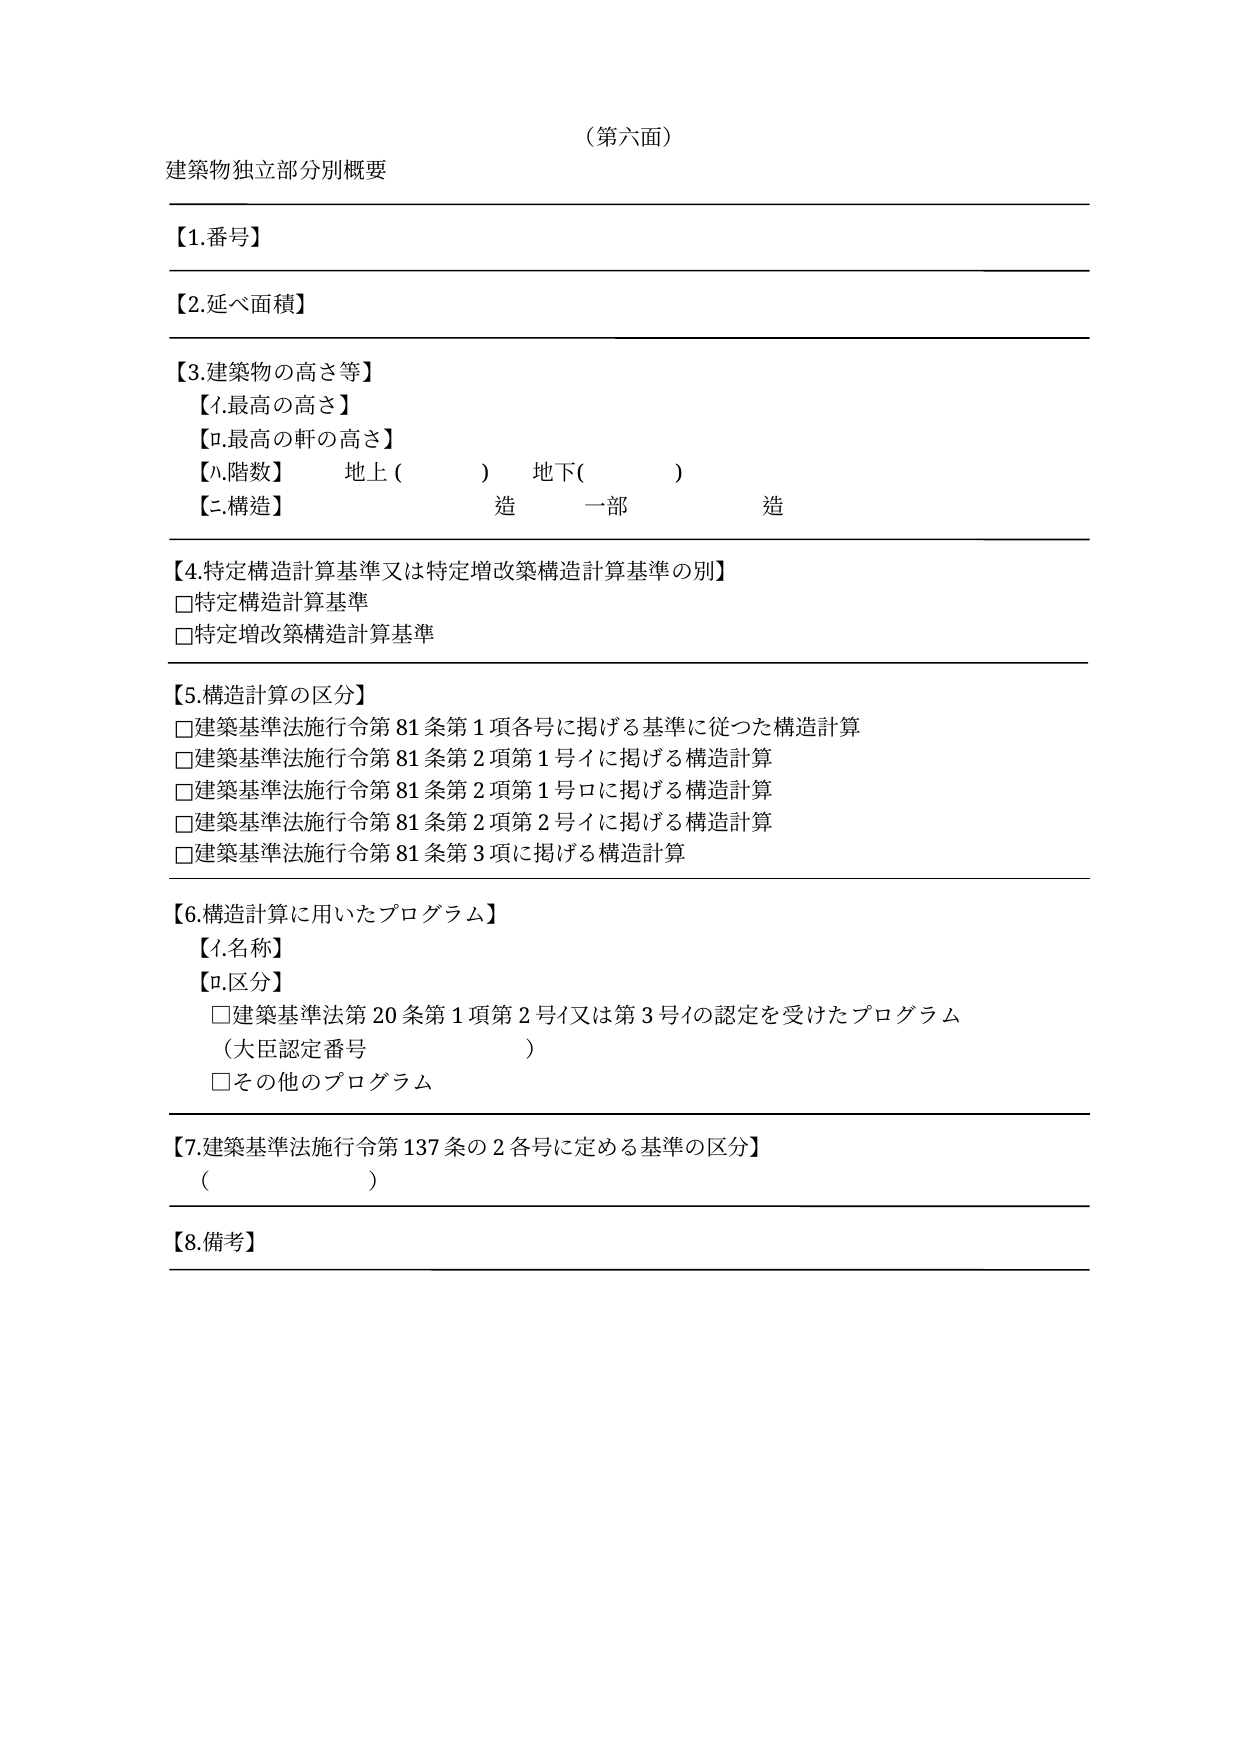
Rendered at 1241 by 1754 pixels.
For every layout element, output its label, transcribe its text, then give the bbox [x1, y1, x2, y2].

text 【ﾊ.階数】 地上 ( ) 地下( ) [165, 453, 1093, 487]
text 【7.建築基準法施行令第137条の2各号に定める基準の区分】 [162, 1131, 1093, 1162]
text （第六面） [165, 118, 1093, 152]
text □建築基準法第20条第1項第2号ｲ又は第3号ｲの認定を受けたプログラム [165, 996, 1093, 1030]
text 【5.構造計算の区分】 [162, 678, 1093, 710]
text （ ） [165, 1162, 1093, 1196]
text □建築基準法施行令第81条第2項第1号イに掲げる構造計算 [162, 742, 1093, 773]
text 【ﾛ.区分】 [165, 963, 1093, 996]
text 【3.建築物の高さ等】 [165, 353, 1093, 386]
text 【ﾛ.最高の軒の高さ】 [165, 420, 1093, 453]
text 【ﾆ.構造】 造 一部 造 [165, 487, 1093, 521]
text □建築基準法施行令第81条第2項第2号イに掲げる構造計算 [162, 805, 1093, 836]
text 【6.構造計算に用いたプログラム】 [162, 898, 1093, 929]
text 【4.特定構造計算基準又は特定増改築構造計算基準の別】 [162, 554, 1093, 586]
text 【2.延べ面積】 [165, 286, 1093, 319]
text □建築基準法施行令第81条第2項第1号ロに掲げる構造計算 [162, 773, 1093, 805]
text 【ｲ.最高の高さ】 [165, 386, 1093, 420]
text □建築基準法施行令第81条第3項に掲げる構造計算 [162, 836, 1093, 868]
text （大臣認定番号 ） [165, 1030, 1093, 1063]
text 建築物独立部分別概要 [165, 152, 1093, 185]
text □建築基準法施行令第81条第1項各号に掲げる基準に従つた構造計算 [162, 710, 1093, 742]
text □その他のプログラム [165, 1063, 1093, 1097]
text □特定構造計算基準 [162, 586, 1093, 617]
text 【ｲ.名称】 [165, 929, 1093, 963]
text □特定増改築構造計算基準 [148, 617, 1093, 649]
text 【8.備考】 [162, 1225, 1093, 1257]
text 【1.番号】 [165, 219, 1093, 252]
